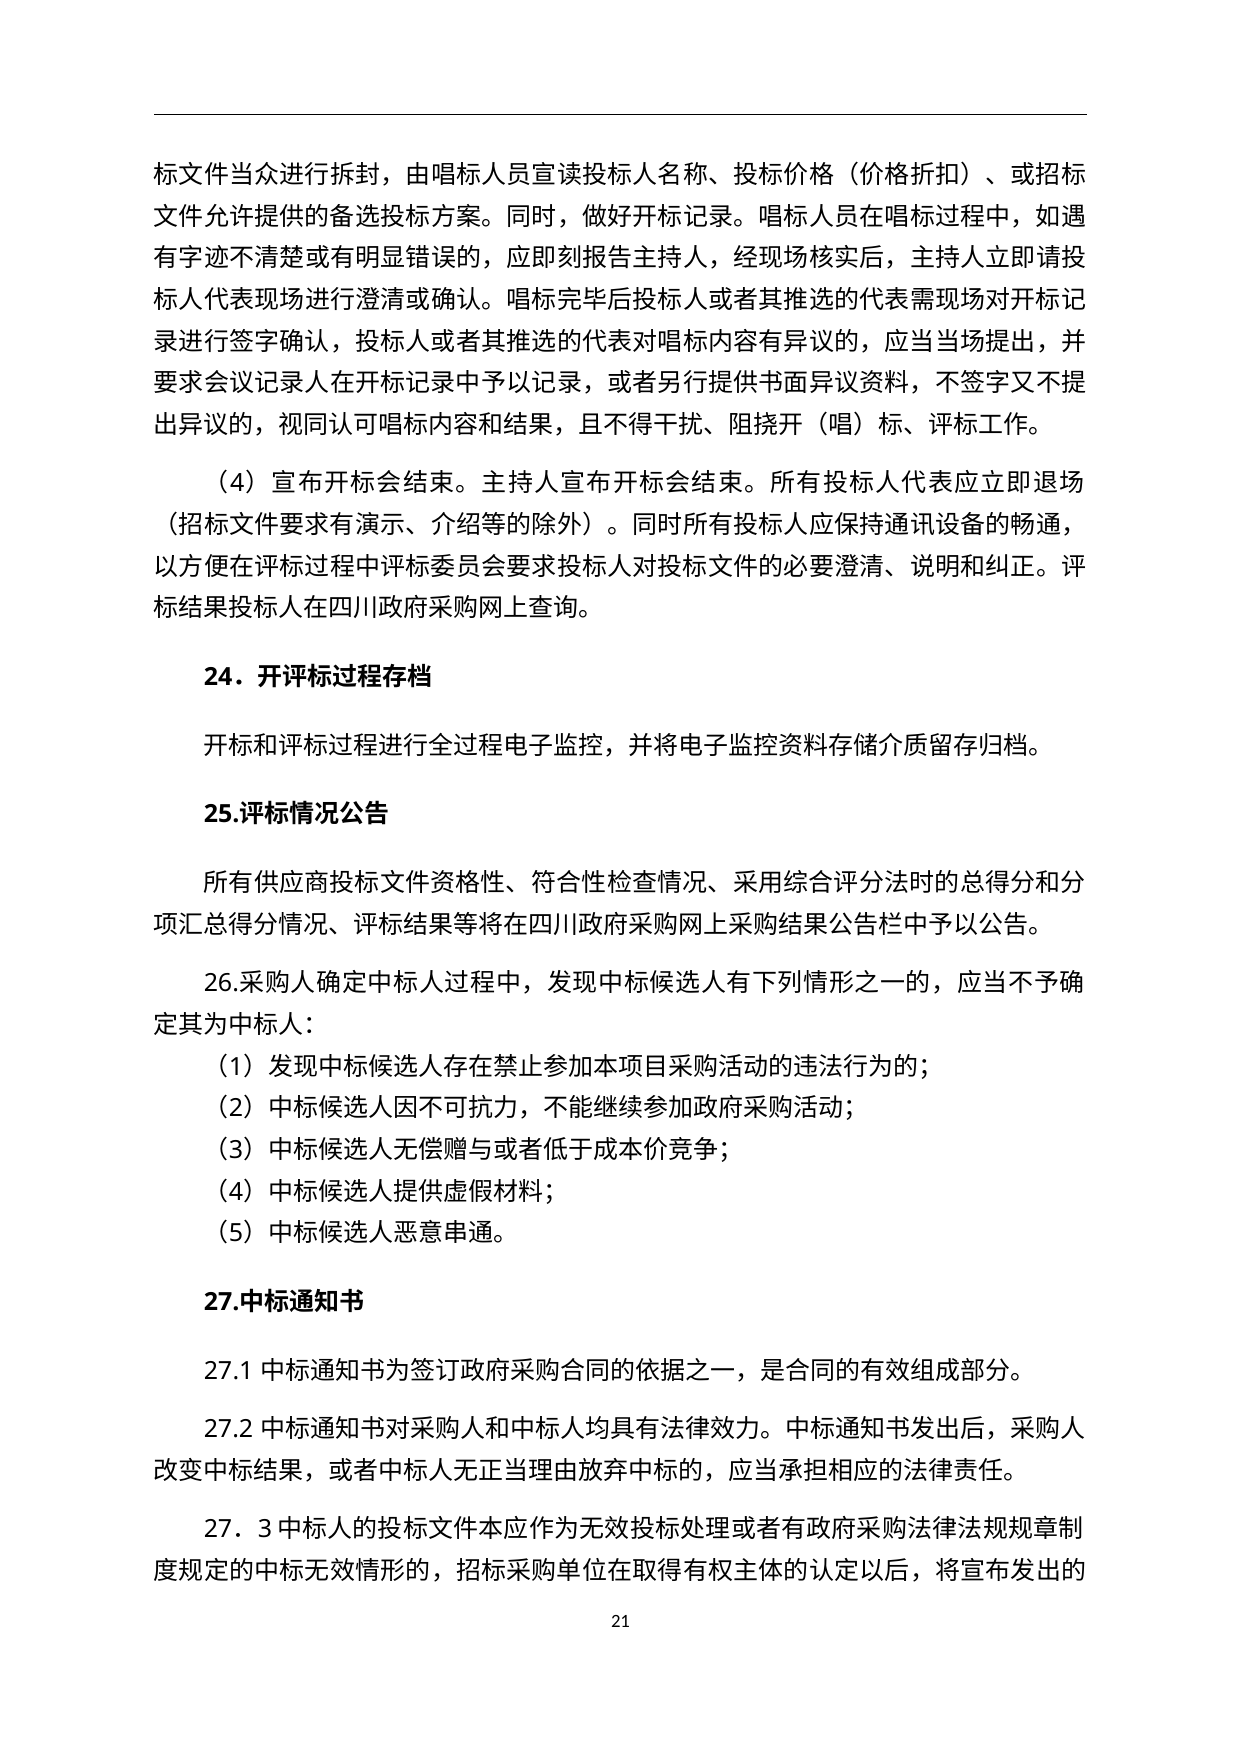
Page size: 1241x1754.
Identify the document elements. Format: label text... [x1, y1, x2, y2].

subtitle （5）中标候选人恶意串通。 [153, 1208, 1087, 1250]
text 开标和评标过程进行全过程电子监控，并将电子监控资料存储介质留存归档。 [153, 721, 1087, 762]
text 27.2 中标通知书对采购人和中标人均具有法律效力。中标通知书发出后，采购人改变中标结果，或者中标人无正当理由放弃中标的，应当承担相应的法律责任。 [153, 1404, 1087, 1487]
subtitle 26.采购人确定中标人过程中，发现中标候选人有下列情形之一的，应当不予确定其为中标人： [153, 958, 1087, 1042]
subtitle 27.中标通知书 [153, 1277, 1087, 1319]
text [153, 1504, 1087, 1587]
text （4）宣布开标会结束。主持人宣布开标会结束。所有投标人代表应立即退场（招标文件要求有演示、介绍等的除外）。同时所有投标人应保持通讯设备的畅通，以方便在评标过程中评标委员会要求投标人对投标文件的必要澄清、说明和纠正。评标结果投标人在四川政府采购网上查询。 [153, 458, 1087, 625]
text 所有供应商投标文件资格性、符合性检查情况、采用综合评分法时的总得分和分项汇总得分情况、评标结果等将在四川政府采购网上采购结果公告栏中予以公告。 [153, 858, 1087, 942]
text 27.1 中标通知书为签订政府采购合同的依据之一，是合同的有效组成部分。 [153, 1346, 1087, 1387]
subtitle 24．开评标过程存档 [153, 652, 1087, 694]
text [153, 150, 1087, 442]
subtitle （3）中标候选人无偿赠与或者低于成本价竞争； [153, 1125, 1087, 1167]
subtitle （2）中标候选人因不可抗力，不能继续参加政府采购活动； [153, 1083, 1087, 1125]
subtitle 25.评标情况公告 [153, 789, 1087, 831]
subtitle （4）中标候选人提供虚假材料； [153, 1167, 1087, 1208]
subtitle （1）发现中标候选人存在禁止参加本项目采购活动的违法行为的； [153, 1042, 1087, 1083]
